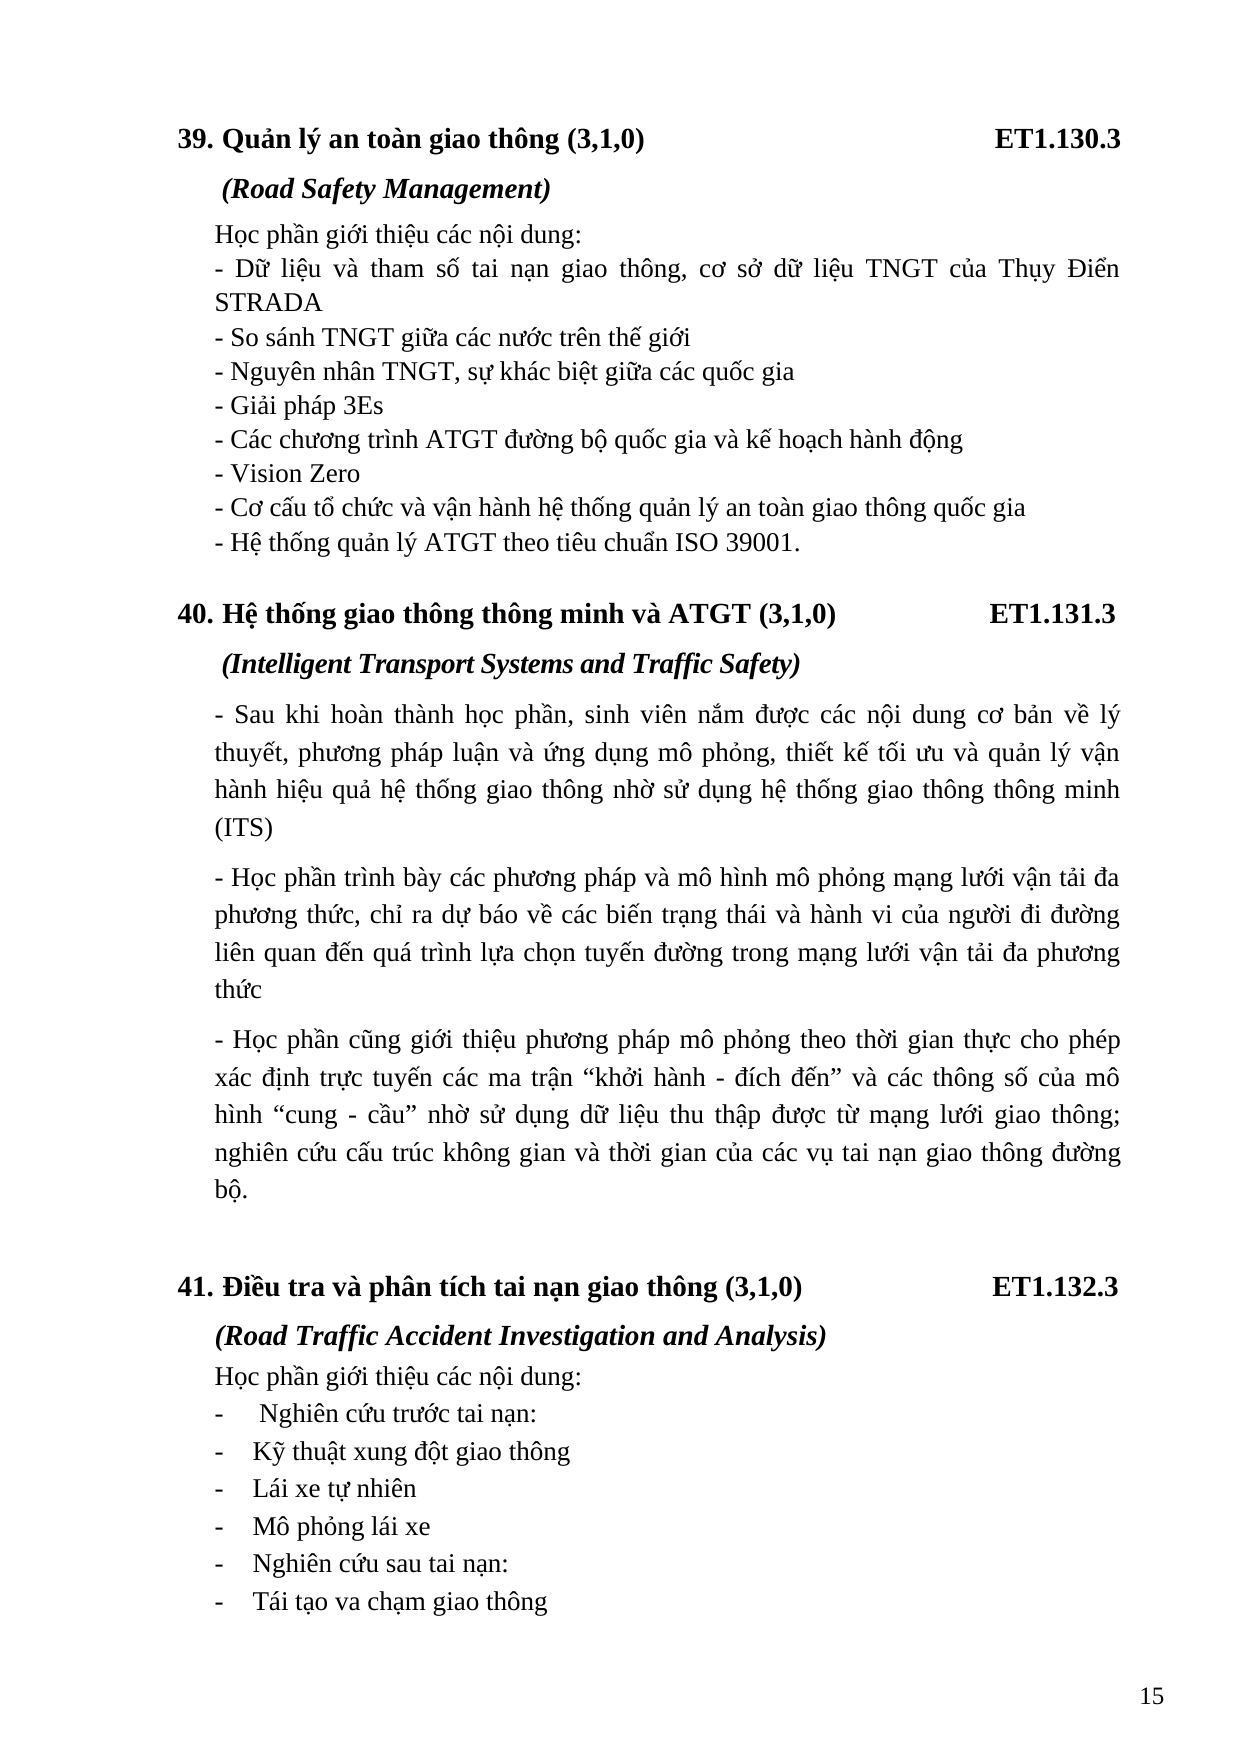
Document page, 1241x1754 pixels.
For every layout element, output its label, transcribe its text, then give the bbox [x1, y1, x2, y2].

text Học phần giới thiệu các nội dung: [214, 218, 1122, 249]
text - Nghiên cứu sau tai nạn: [214, 1543, 1122, 1580]
text - Cơ cấu tổ chức và vận hành hệ thống quản lý an toàn giao thông quốc gia [214, 491, 1122, 523]
text (Road Traffic Accident Investigation and Analysis) [214, 1318, 1122, 1352]
text (Road Safety Management) [177, 168, 1122, 206]
text - Hệ thống quản lý ATGT theo tiêu chuẩn ISO 39001. [214, 526, 1122, 557]
text - So sánh TNGT giữa các nước trên thế giới [214, 321, 1122, 352]
text Học phần giới thiệu các nội dung: [214, 1355, 1122, 1393]
text (Intelligent Transport Systems and Traffic Safety) [177, 644, 1122, 681]
list Điều tra và phân tích tai nạn giao thông (3,1,0) ET1.132.3 [177, 1269, 1122, 1302]
text - Nghiên cứu trước tai nạn: [214, 1393, 1122, 1430]
text - Dữ liệu và tham số tai nạn giao thông, cơ sở dữ liệu TNGT của Thụy Điển STRADA [214, 252, 1122, 318]
text - Học phần cũng giới thiệu phương pháp mô phỏng theo thời gian thực cho phép xác định trực tuyến các ma trận “khởi hành - đích đến” và các thông số của mô hình “cung - cầu” nhờ sử dụng dữ liệu thu thập được từ mạng lưới giao thông; nghiên cứu cấu trúc không gian và thời gian của các vụ tai nạn giao thông đường bộ. [214, 1019, 1122, 1206]
text - Lái xe tự nhiên [214, 1468, 1122, 1505]
text - Mô phỏng lái xe [214, 1505, 1122, 1543]
text - Giải pháp 3Es [214, 389, 1122, 420]
text - Nguyên nhân TNGT, sự khác biệt giữa các quốc gia [214, 355, 1122, 386]
text - Kỹ thuật xung đột giao thông [214, 1430, 1122, 1468]
text - Tái tạo va chạm giao thông [214, 1580, 1122, 1618]
list Quản lý an toàn giao thông (3,1,0) ET1.130.3 [177, 118, 1122, 156]
text - Các chương trình ATGT đường bộ quốc gia và kế hoạch hành động [214, 423, 1122, 454]
text - Học phần trình bày các phương pháp và mô hình mô phỏng mạng lưới vận tải đa phương thức, chỉ ra dự báo về các biến trạng thái và hành vi của người đi đường liên quan đến quá trình lựa chọn tuyến đường trong mạng lưới vận tải đa phương thức [214, 856, 1122, 1006]
list Hệ thống giao thông thông minh và ATGT (3,1,0) ET1.131.3 [177, 594, 1122, 631]
text - Sau khi hoàn thành học phần, sinh viên nắm được các nội dung cơ bản về lý thuyết, phương pháp luận và ứng dụng mô phỏng, thiết kế tối ưu và quản lý vận hành hiệu quả hệ thống giao thông nhờ sử dụng hệ thống giao thông thông minh (ITS) [214, 694, 1122, 844]
text - Vision Zero [214, 457, 1122, 488]
